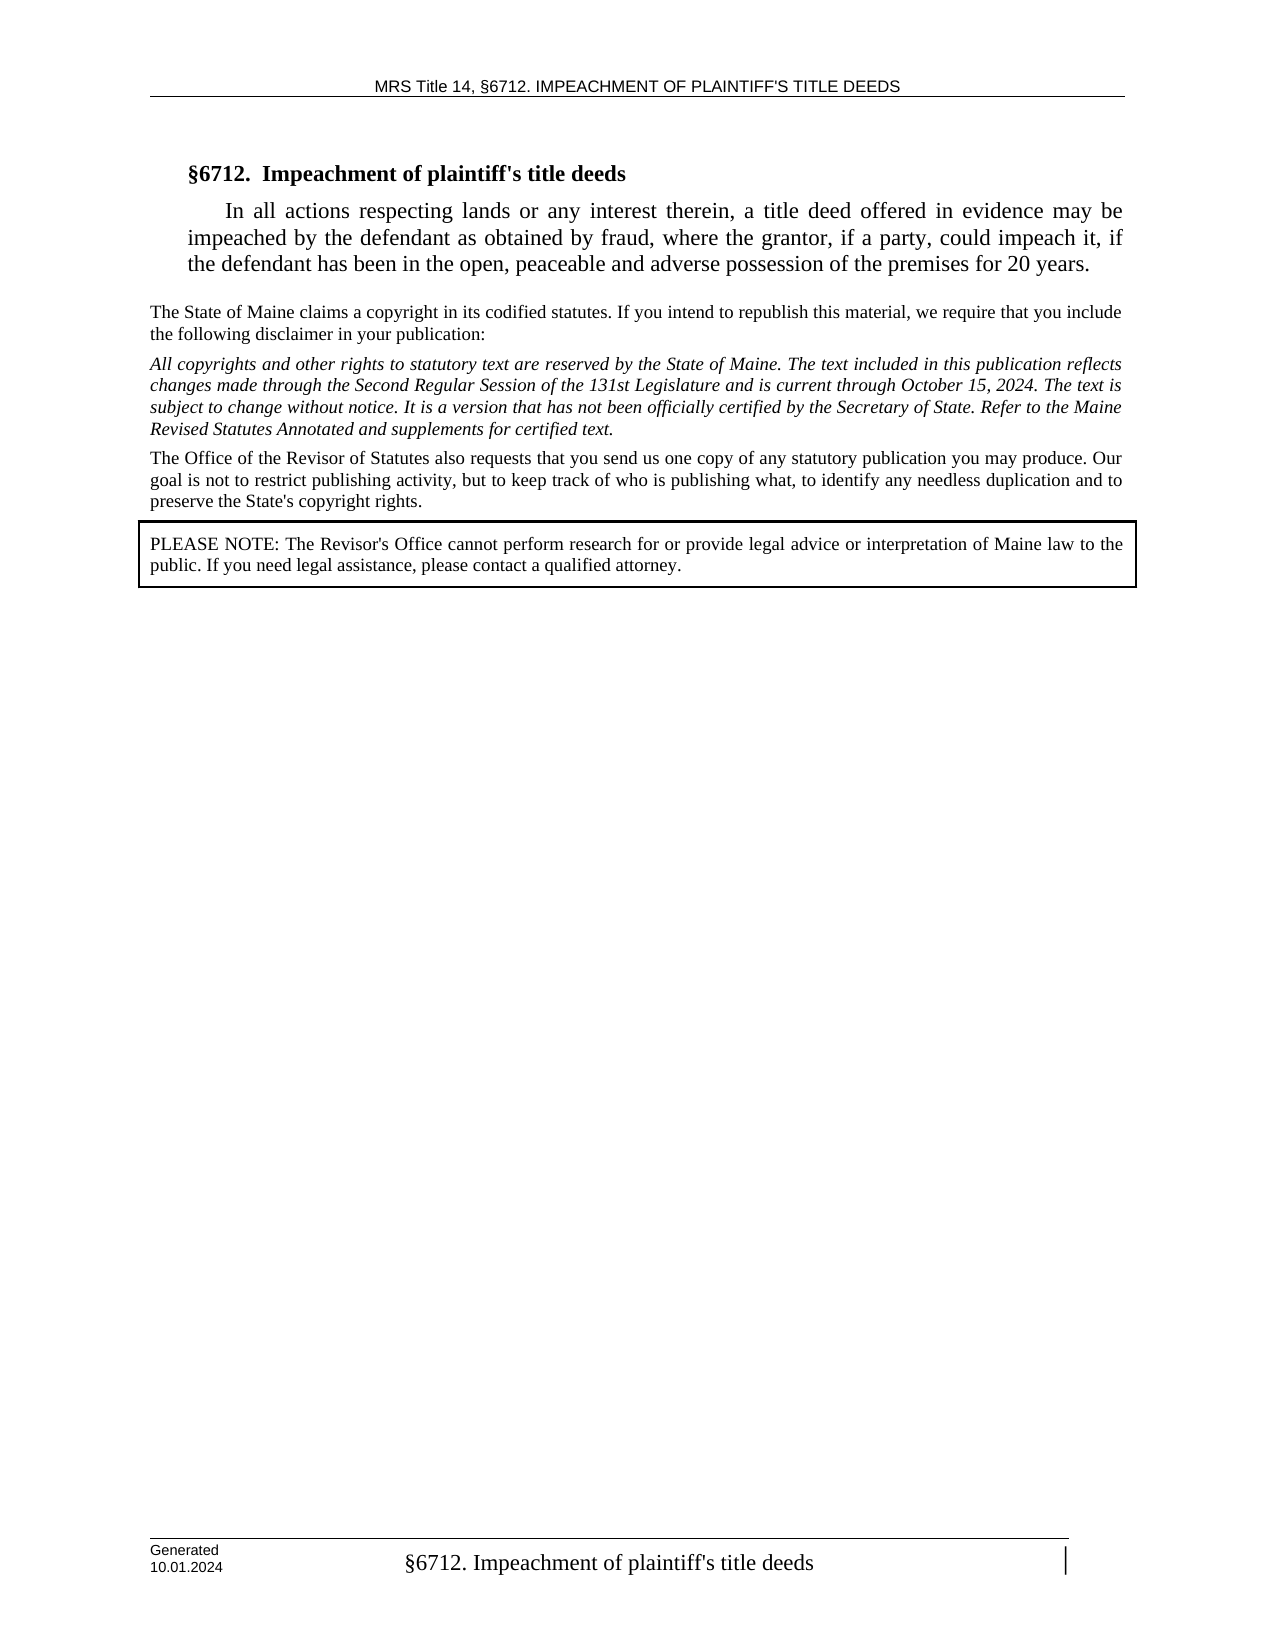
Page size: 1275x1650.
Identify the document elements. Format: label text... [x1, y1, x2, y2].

text All copyrights and other rights to statutory text are reserved by the State of Maine. The text included in this publication reflects changes made through the Second Regular Session of the 131st Legislature and is current through October 15, 2024 . The text is subject to change without notice. It is a version that has not been officially certified by the Secretary of State. Refer to the Maine Revised Statutes Annotated and supplements for certified text. [150, 353, 1125, 439]
text The State of Maine claims a copyright in its codified statutes. If you intend to republish this material, we require that you include the following disclaimer in your publication: [150, 301, 1125, 344]
text The Office of the Revisor of Statutes also requests that you send us one copy of any statutory publication you may produce. Our goal is not to restrict publishing activity, but to keep track of who is publishing what, to identify any needless duplication and to preserve the State's copyright rights. [150, 447, 1125, 512]
text In all actions respecting lands or any interest therein, a title deed offered in evidence may be impeached by the defendant as obtained by fraud, where the grantor, if a party, could impeach it, if the defendant has been in the open, peaceable and adverse possession of the premises for 20 years. [187, 197, 1125, 276]
text §6712. Impeachment of plaintiff's title deeds [187, 160, 1125, 187]
text PLEASE NOTE: The Revisor's Office cannot perform research for or provide legal advice or interpretation of Maine law to the public. If you need legal assistance, please contact a qualified attorney. [140, 523, 1135, 586]
